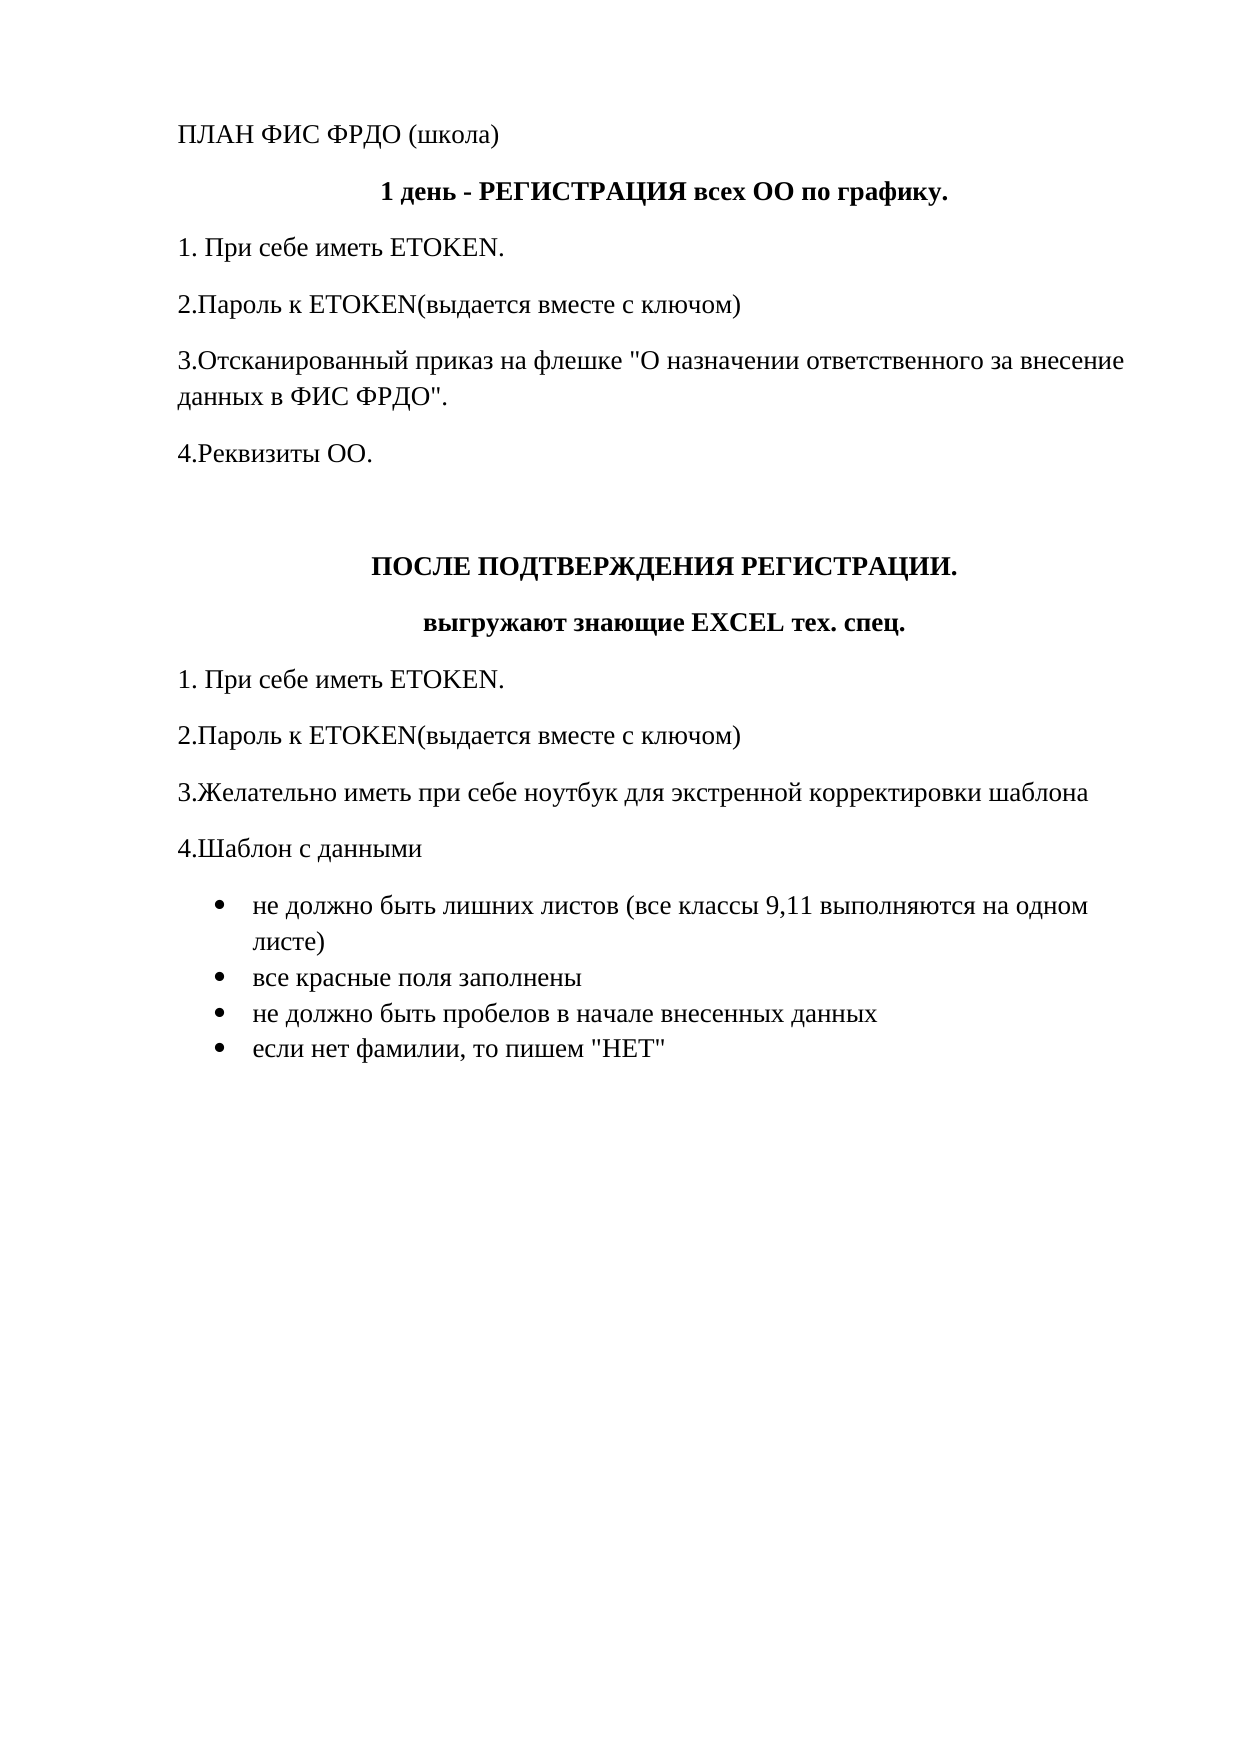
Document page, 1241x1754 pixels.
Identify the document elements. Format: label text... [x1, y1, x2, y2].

text 3.Желательно иметь при себе ноутбук для экстренной корректировки шаблона [177, 776, 1152, 807]
text 4.Шаблон с данными [177, 833, 1152, 864]
list не должно быть пробелов в начале внесенных данных [215, 997, 1152, 1028]
list все красные поля заполнены [215, 961, 1152, 992]
text 2.Пароль к ETOKEN(выдается вместе с ключом) [177, 719, 1152, 751]
list если нет фамилии, то пишем "НЕТ" [215, 1033, 1152, 1064]
text 1. При себе иметь ETOKEN. [177, 663, 1152, 694]
text 1. При себе иметь ETOKEN. [177, 231, 1152, 262]
text 1 день - РЕГИСТРАЦИЯ всех ОО по графику. [177, 175, 1152, 206]
list не должно быть лишних листов (все классы 9,11 выполняются на одном листе) [215, 889, 1152, 956]
text 3.Отсканированный приказ на флешке "О назначении ответственного за внесение данных в ФИС ФРДО". [177, 344, 1152, 411]
text ПЛАН ФИС ФРДО (школа) [177, 118, 1152, 149]
text выгружают знающие EXCEL тех. спец. [177, 606, 1152, 637]
text ПОСЛЕ ПОДТВЕРЖДЕНИЯ РЕГИСТРАЦИИ. [177, 550, 1152, 581]
text 2.Пароль к ETOKEN(выдается вместе с ключом) [177, 288, 1152, 319]
text 4.Реквизиты ОО. [177, 437, 1152, 468]
